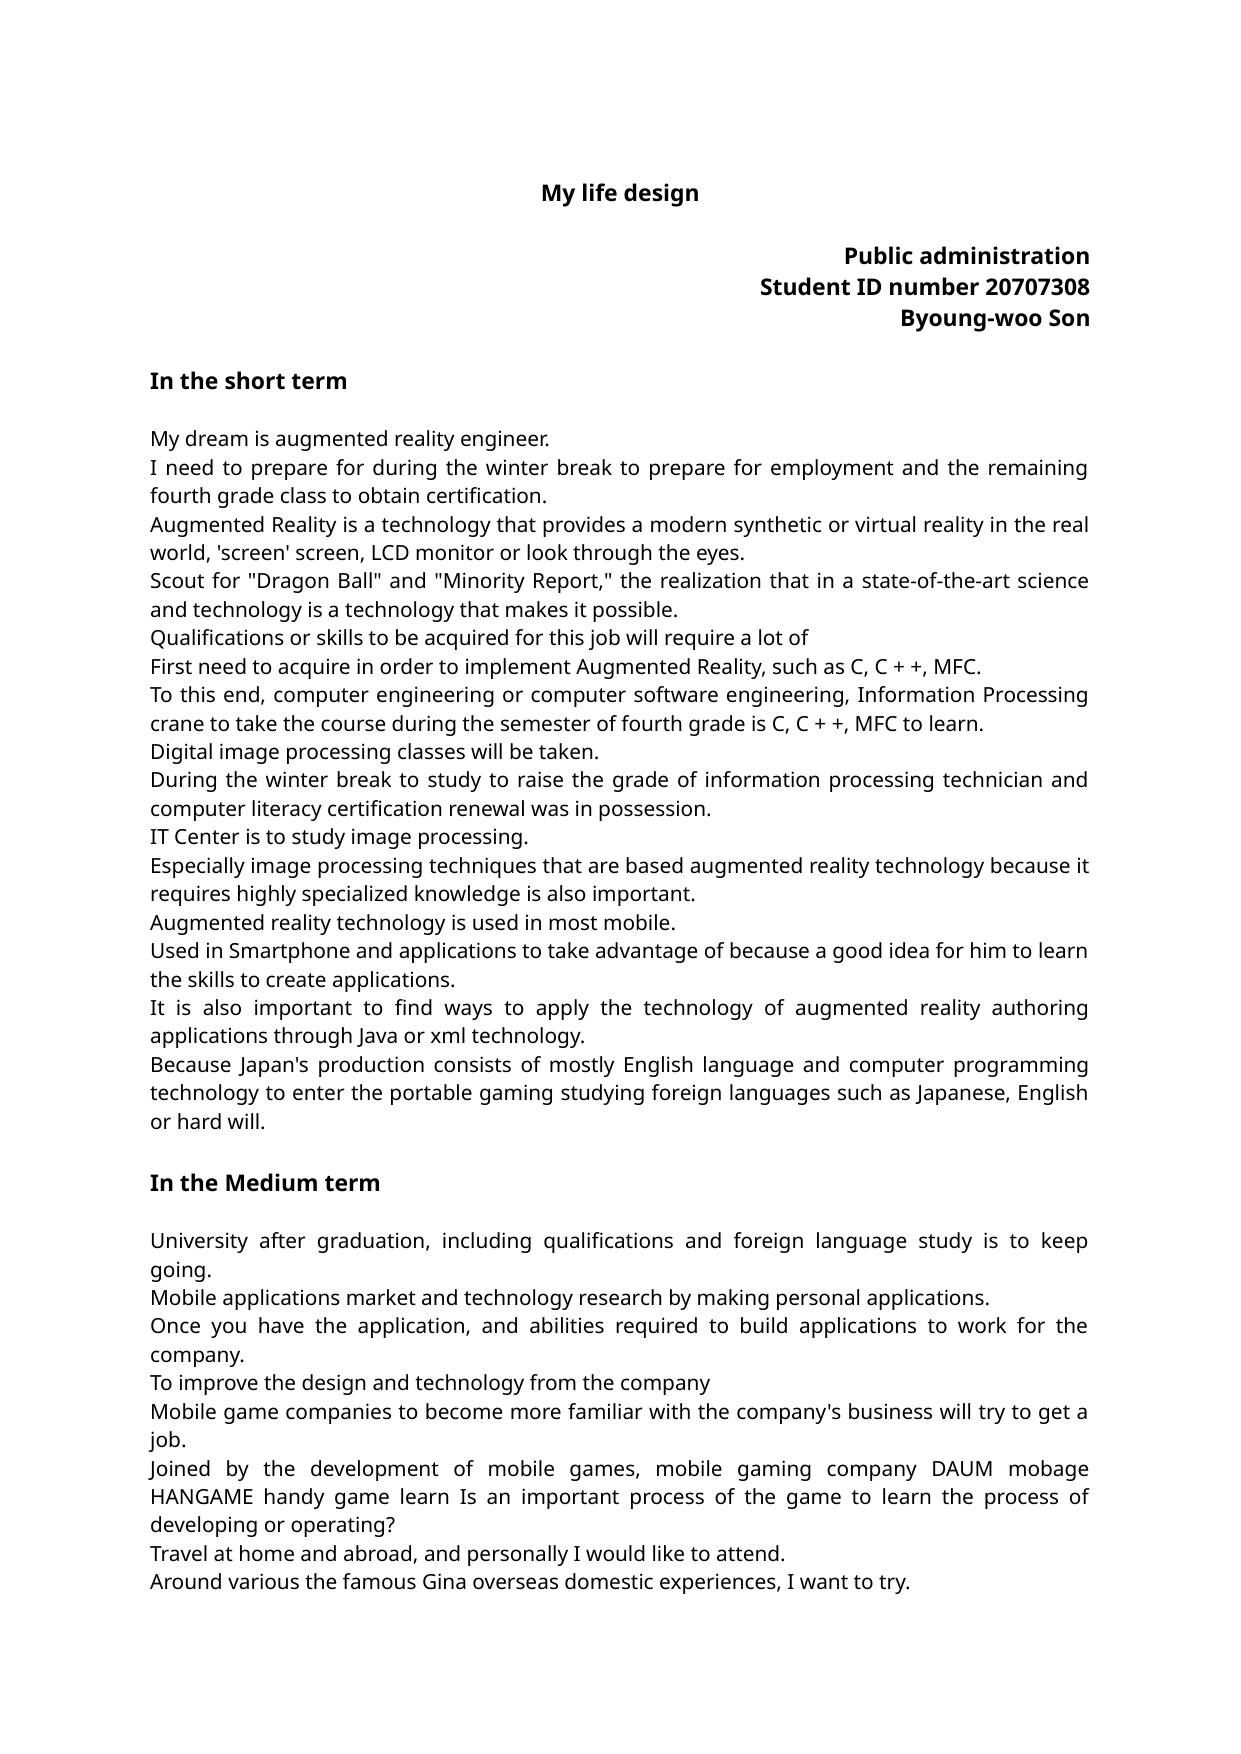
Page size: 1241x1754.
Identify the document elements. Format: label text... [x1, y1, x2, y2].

text IT Center is to study image processing. [150, 822, 1090, 851]
text Mobile game companies to become more familiar with the company's business will try to get a job. [150, 1397, 1090, 1454]
text During the winter break to study to raise the grade of information processing technician and computer literacy certification renewal was in possession. [150, 766, 1090, 822]
text To this end, computer engineering or computer software engineering, Information Processing crane to take the course during the semester of fourth grade is C, C + +, MFC to learn. [150, 680, 1090, 737]
text University after graduation, including qualifications and foreign language study is to keep going. [150, 1226, 1090, 1283]
text Augmented Reality is a technology that provides a modern synthetic or virtual reality in the real world, 'screen' screen, LCD monitor or look through the eyes. [150, 510, 1090, 567]
text Augmented reality technology is used in most mobile. [150, 908, 1090, 936]
text Scout for "Dragon Ball" and "Minority Report," the realization that in a state-of-the-art science and technology is a technology that makes it possible. [150, 567, 1090, 623]
text To improve the design and technology from the company [150, 1368, 1090, 1397]
text Once you have the application, and abilities required to build applications to work for the company. [150, 1312, 1090, 1368]
text Because Japan's production consists of mostly English language and computer programming technology to enter the portable gaming studying foreign languages such as Japanese, English or hard will. [150, 1050, 1090, 1135]
text First need to acquire in order to implement Augmented Reality, such as C, C + +, MFC. [150, 652, 1090, 680]
text I need to prepare for during the winter break to prepare for employment and the remaining fourth grade class to obtain certification. [150, 453, 1090, 510]
text Travel at home and abroad, and personally I would like to attend. [150, 1539, 1090, 1567]
text It is also important to find ways to apply the technology of augmented reality authoring applications through Java or xml technology. [150, 993, 1090, 1050]
text In the short term [150, 365, 1090, 396]
text Digital image processing classes will be taken. [150, 737, 1090, 766]
text Byoung-woo Son [150, 302, 1090, 333]
text Used in Smartphone and applications to take advantage of because a good idea for him to learn the skills to create applications. [150, 936, 1090, 993]
text Public administration [150, 240, 1090, 271]
text In the Medium term [150, 1167, 1090, 1198]
text My life design [150, 177, 1090, 208]
text Around various the famous Gina overseas domestic experiences, I want to try. [150, 1567, 1090, 1596]
text Mobile applications market and technology research by making personal applications. [150, 1283, 1090, 1312]
text Qualifications or skills to be acquired for this job will require a lot of [150, 623, 1090, 652]
text Joined by the development of mobile games, mobile gaming company DAUM mobage HANGAME handy game learn Is an important process of the game to learn the process of developing or operating? [150, 1454, 1090, 1539]
text Student ID number 20707308 [150, 271, 1090, 302]
text My dream is augmented reality engineer. [150, 424, 1090, 453]
text Especially image processing techniques that are based augmented reality technology because it requires highly specialized knowledge is also important. [150, 851, 1090, 908]
